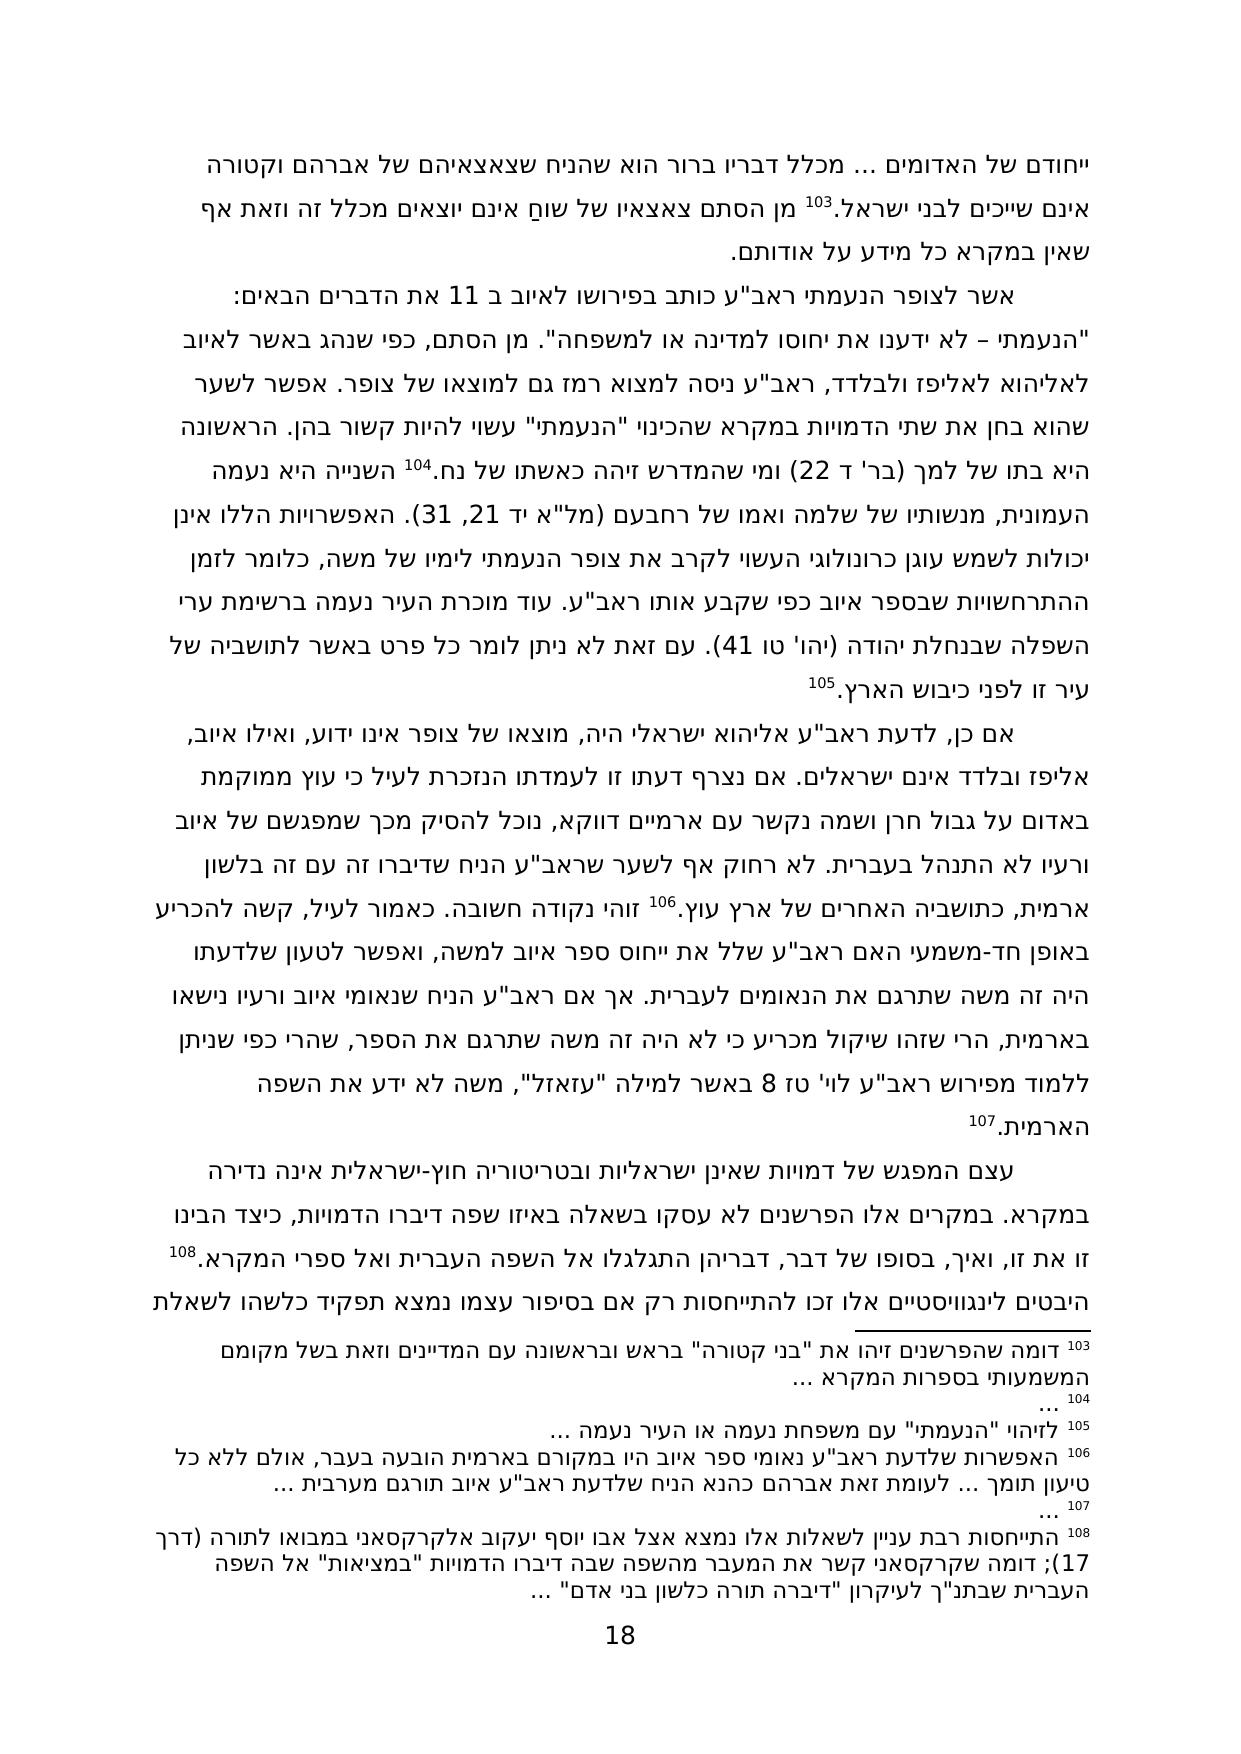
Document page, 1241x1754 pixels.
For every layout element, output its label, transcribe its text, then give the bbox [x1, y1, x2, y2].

text אם כן, לדעת ראב"ע אליהוא ישראלי היה, מוצאו של צופר אינו ידוע, ואילו איוב, אליפז ובלדד אינם ישראלים. אם נצרף דעתו זו לעמדתו הנזכרת לעיל כי עוץ ממוקמת באדום על גבול חרן ושמה נקשר עם ארמיים דווקא, נוכל להסיק מכך שמפגשם של איוב ורעיו לא התנהל בעברית. לא רחוק אף לשער שראב"ע הניח שדיברו זה עם זה בלשון ארמית, כתושביה האחרים של ארץ עוץ. זוהי נקודה חשובה. כאמור לעיל, קשה להכריע באופן חד-משמעי האם ראב"ע שלל את ייחוס ספר איוב למשה, ואפשר לטעון שלדעתו היה זה משה שתרגם את הנאומים לעברית. אך אם ראב"ע הניח שנאומי איוב ורעיו נישאו בארמית, הרי שזהו שיקול מכריע כי לא היה זה משה שתרגם את הספר, שהרי כפי שניתן ללמוד מפירוש ראב"ע לוי' טז 8 באשר למילה "עזאזל", משה לא ידע את השפה הארמית. [150, 719, 1090, 1142]
text אשר לצופר הנעמתי ראב"ע כותב בפירושו לאיוב ב 11 את הדברים הבאים: "הנעמתי – לא ידענו את יחוסו למדינה או למשפחה". מן הסתם, כפי שנהג באשר לאיוב לאליהוא לאליפז ולבלדד, ראב"ע ניסה למצוא רמז גם למוצאו של צופר. אפשר לשער שהוא בחן את שתי הדמויות במקרא שהכינוי "הנעמתי" עשוי להיות קשור בהן. הראשונה היא בתו של למך (בר' ד 22) ומי שהמדרש זיהה כאשתו של נח. השנייה היא נעמה העמונית, מנשותיו של שלמה ואמו של רחבעם (מל"א יד 21, 31). האפשרויות הללו אינן יכולות לשמש עוגן כרונולוגי העשוי לקרב את צופר הנעמתי לימיו של משה, כלומר לזמן ההתרחשויות שבספר איוב כפי שקבע אותו ראב"ע. עוד מוכרת העיר נעמה ברשימת ערי השפלה שבנחלת יהודה (יהו' טו 41). עם זאת לא ניתן לומר כל פרט באשר לתושביה של עיר זו לפני כיבוש הארץ. [150, 281, 1090, 704]
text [150, 1156, 1090, 1317]
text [150, 150, 1090, 267]
